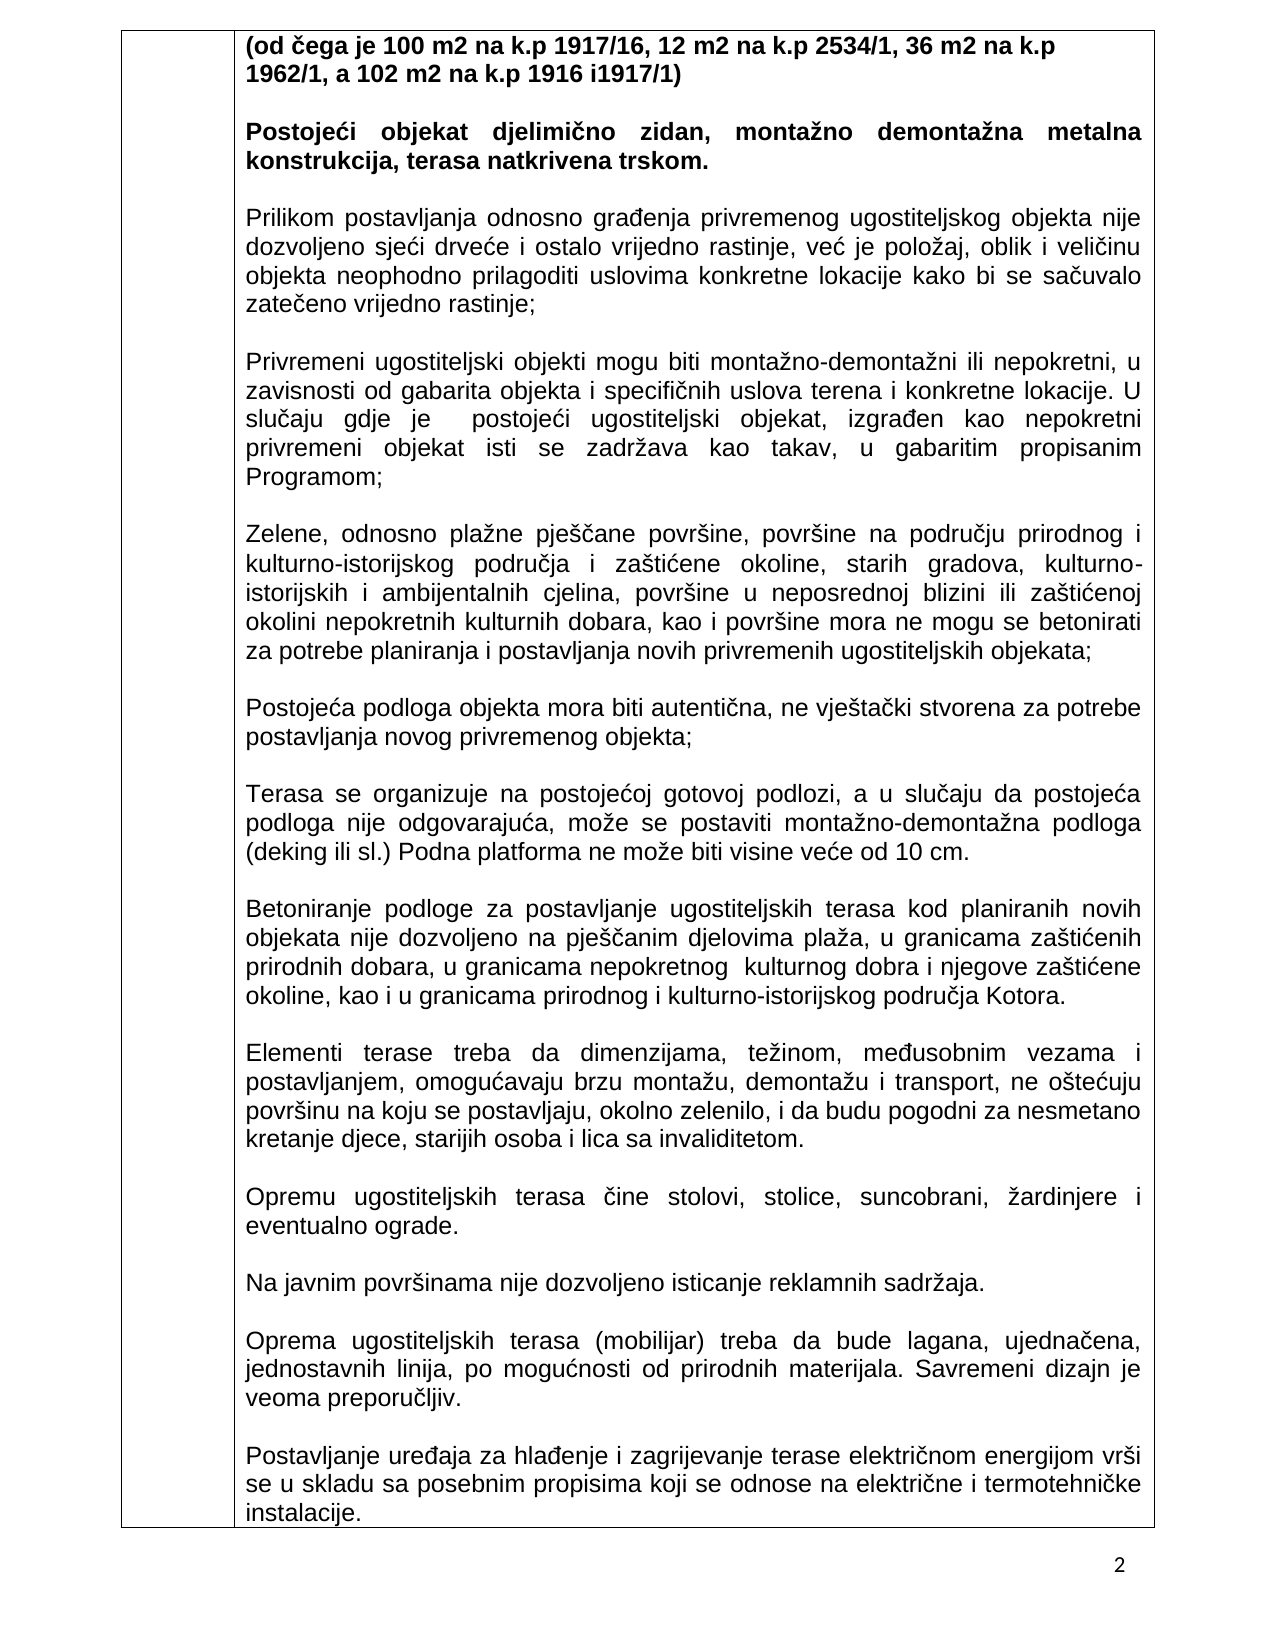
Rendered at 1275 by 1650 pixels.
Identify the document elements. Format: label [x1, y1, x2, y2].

table_cell [122, 31, 234, 1527]
table_cell [235, 31, 1154, 1527]
